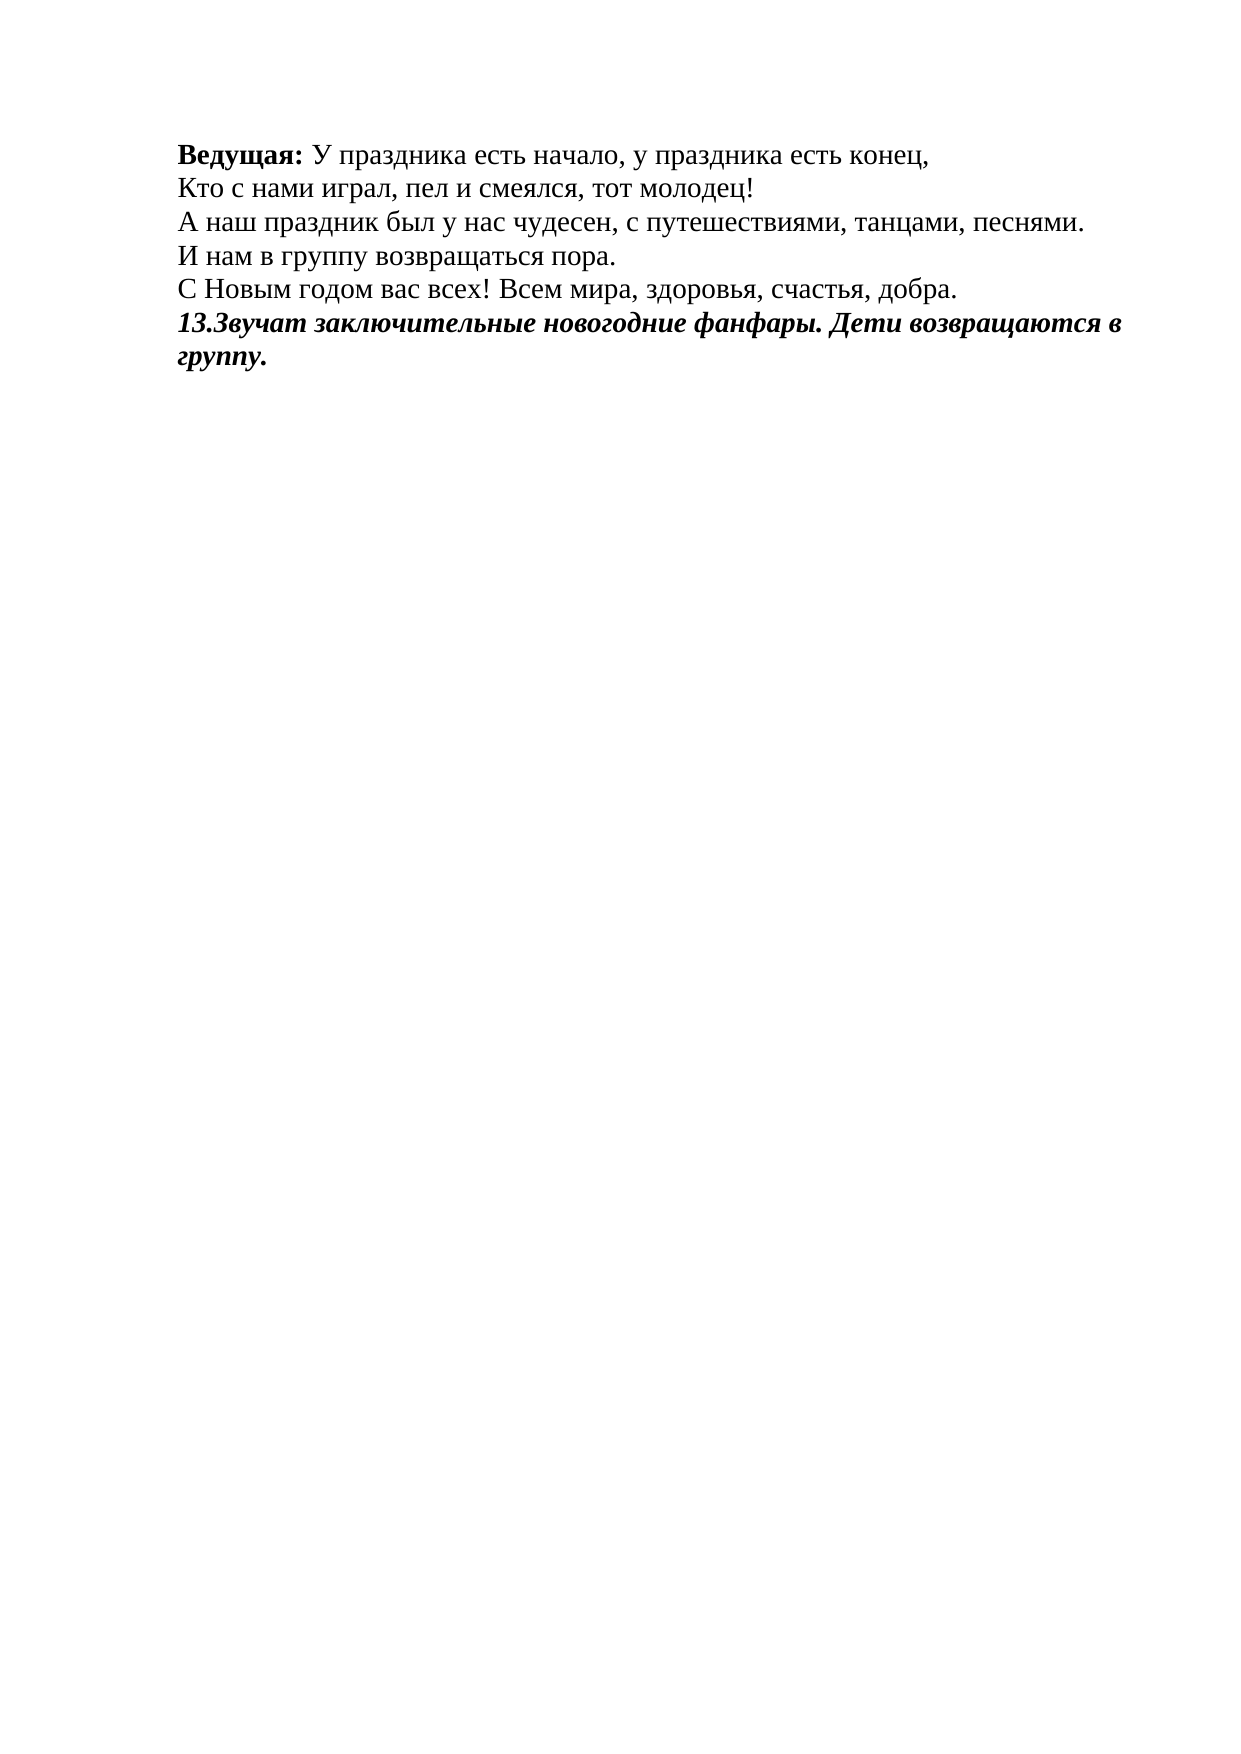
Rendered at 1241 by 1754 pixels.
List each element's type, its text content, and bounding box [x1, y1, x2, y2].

text Ведущая: У праздника есть начало, у праздника есть конец, [177, 137, 1152, 171]
text Кто с нами играл, пел и смеялся, тот молодец! [177, 171, 1152, 204]
text А наш праздник был у нас чудесен, с путешествиями, танцами, песнями. [177, 204, 1152, 238]
text 13.Звучат заключительные новогодние фанфары. Дети возвращаются в группу. [177, 305, 1152, 372]
text С Новым годом вас всех! Всем мира, здоровья, счастья, добра. [177, 271, 1152, 305]
text И нам в группу возвращаться пора. [177, 238, 1152, 271]
